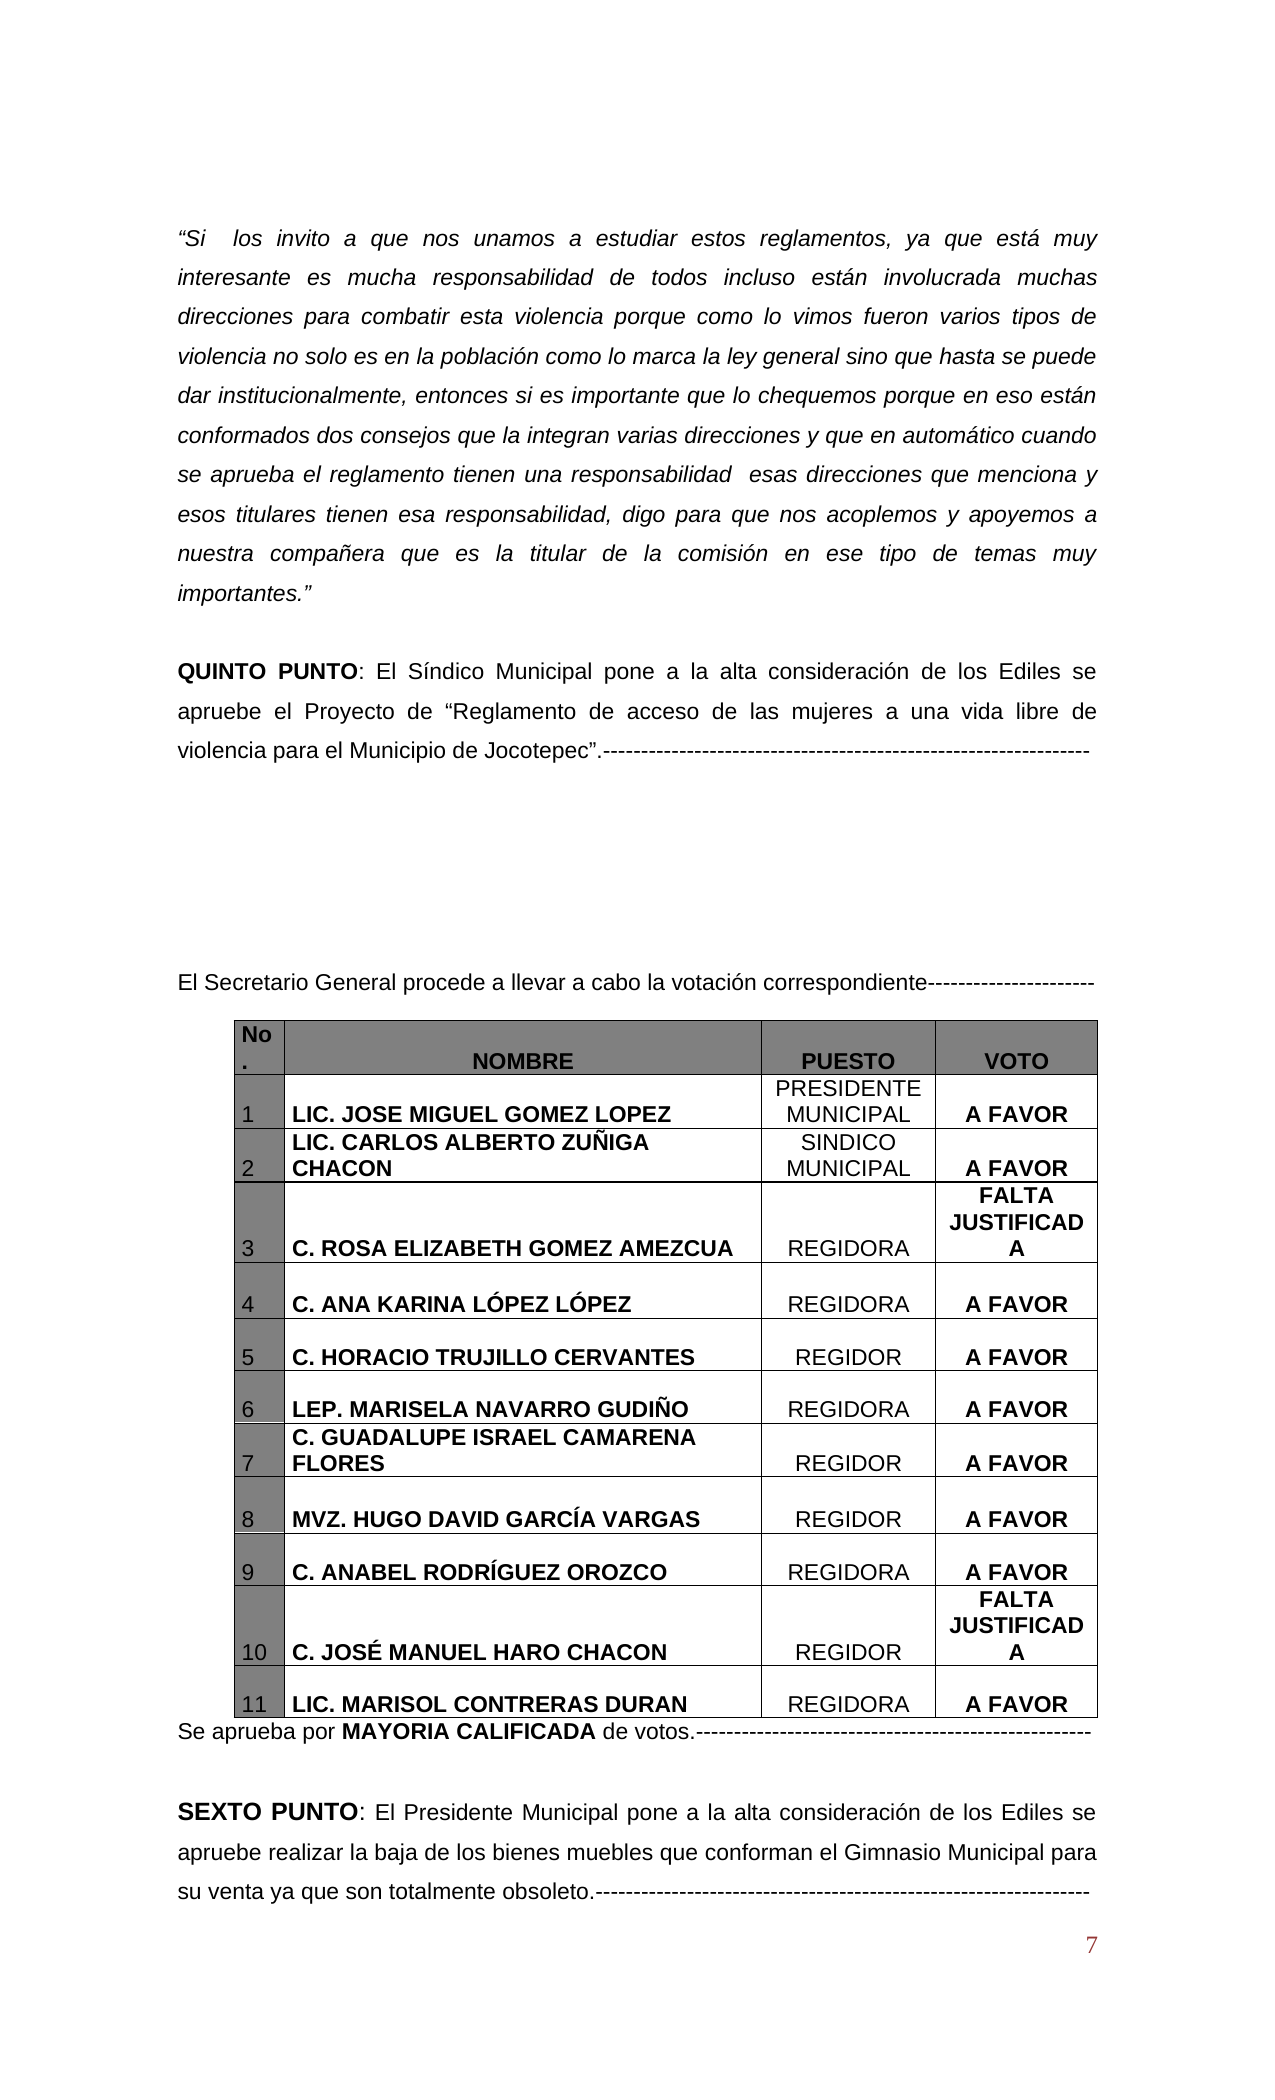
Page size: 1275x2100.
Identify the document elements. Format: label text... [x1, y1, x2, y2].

table_cell C. JOSÉ MANUEL HARO CHACON [285, 1586, 761, 1665]
text “Si los invito a que nos unamos a estudiar estos reglamentos, ya que está muy interesante es mucha responsabilidad de todos incluso están involucrada muchas direcciones para combatir esta violencia porque como lo vimos fueron varios tipos de violencia no solo es en la población como lo marca la ley general sino que hasta se puede dar institucionalmente, entonces si es importante que lo chequemos porque en eso están conformados dos consejos que la integran varias direcciones y que en automático cuando se aprueba el reglamento tienen una responsabilidad esas direcciones que menciona y esos titulares tienen esa responsabilidad, digo para que nos acoplemos y apoyemos a nuestra compañera que es la titular de la comisión en ese tipo de temas muy importantes.” [177, 224, 1098, 606]
table_cell 5 [235, 1319, 284, 1370]
table_cell 11 [235, 1666, 284, 1717]
table_cell REGIDOR [762, 1319, 935, 1370]
table_cell PRESIDENTE MUNICIPAL [762, 1075, 935, 1128]
table_cell REGIDOR [762, 1586, 935, 1665]
text QUINTO PUNTO: El Síndico Municipal pone a la alta consideración de los Ediles se apruebe el Proyecto de “Reglamento de acceso de las mujeres a una vida libre de violencia para el Municipio de Jocotepec”.---------------------------------------------------------------- [177, 658, 1098, 763]
text El Secretario General procede a llevar a cabo la votación correspondiente---------------------- [177, 969, 1098, 996]
table_cell FALTA JUSTIFICADA [936, 1183, 1097, 1262]
table_cell LIC. CARLOS ALBERTO ZUÑIGA CHACON [285, 1129, 761, 1181]
table_cell C. HORACIO TRUJILLO CERVANTES [285, 1319, 761, 1370]
table_cell A FAVOR [936, 1371, 1097, 1422]
table_cell A FAVOR [936, 1129, 1097, 1181]
table_cell A FAVOR [936, 1477, 1097, 1532]
table_cell A FAVOR [936, 1075, 1097, 1128]
table_cell REGIDORA [762, 1371, 935, 1422]
table_cell LIC. MARISOL CONTRERAS DURAN [285, 1666, 761, 1717]
table_header PUESTO [762, 1021, 935, 1074]
table_cell 10 [235, 1586, 284, 1665]
table_cell LEP. MARISELA NAVARRO GUDIÑO [285, 1371, 761, 1422]
table_cell REGIDORA [762, 1534, 935, 1585]
text SEXTO PUNTO: El Presidente Municipal pone a la alta consideración de los Ediles se apruebe realizar la baja de los bienes muebles que conforman el Gimnasio Municipal para su venta ya que son totalmente obsoleto.----------------------------------------------------------------- [177, 1797, 1098, 1904]
table_cell C. ANA KARINA LÓPEZ LÓPEZ [285, 1263, 761, 1318]
table_cell FALTA JUSTIFICADA [936, 1586, 1097, 1665]
table_cell 4 [235, 1263, 284, 1318]
text Se aprueba por MAYORIA CALIFICADA de votos.---------------------------------------------------- [177, 1718, 1098, 1745]
table_cell A FAVOR [936, 1263, 1097, 1318]
table_cell C. GUADALUPE ISRAEL CAMARENA FLORES [285, 1424, 761, 1476]
table_cell REGIDOR [762, 1424, 935, 1476]
table_cell SINDICO MUNICIPAL [762, 1129, 935, 1181]
table_cell REGIDOR [762, 1477, 935, 1532]
table_cell A FAVOR [936, 1666, 1097, 1717]
table_cell A FAVOR [936, 1534, 1097, 1585]
table_header No. [235, 1021, 284, 1074]
table_cell REGIDORA [762, 1666, 935, 1717]
table_cell 8 [235, 1477, 284, 1532]
table_header VOTO [936, 1021, 1097, 1074]
table_cell 1 [235, 1075, 284, 1128]
table_cell MVZ. HUGO DAVID GARCÍA VARGAS [285, 1477, 761, 1532]
table_cell 7 [235, 1424, 284, 1476]
table_cell REGIDORA [762, 1263, 935, 1318]
table_cell 9 [235, 1534, 284, 1585]
table_cell C. ROSA ELIZABETH GOMEZ AMEZCUA [285, 1183, 761, 1262]
table_cell C. ANABEL RODRÍGUEZ OROZCO [285, 1534, 761, 1585]
table_header NOMBRE [285, 1021, 761, 1074]
table_cell 6 [235, 1371, 284, 1422]
table_cell 2 [235, 1129, 284, 1181]
table_cell A FAVOR [936, 1424, 1097, 1476]
table_cell A FAVOR [936, 1319, 1097, 1370]
table_cell REGIDORA [762, 1183, 935, 1262]
table_cell 3 [235, 1183, 284, 1262]
table_cell LIC. JOSE MIGUEL GOMEZ LOPEZ [285, 1075, 761, 1128]
